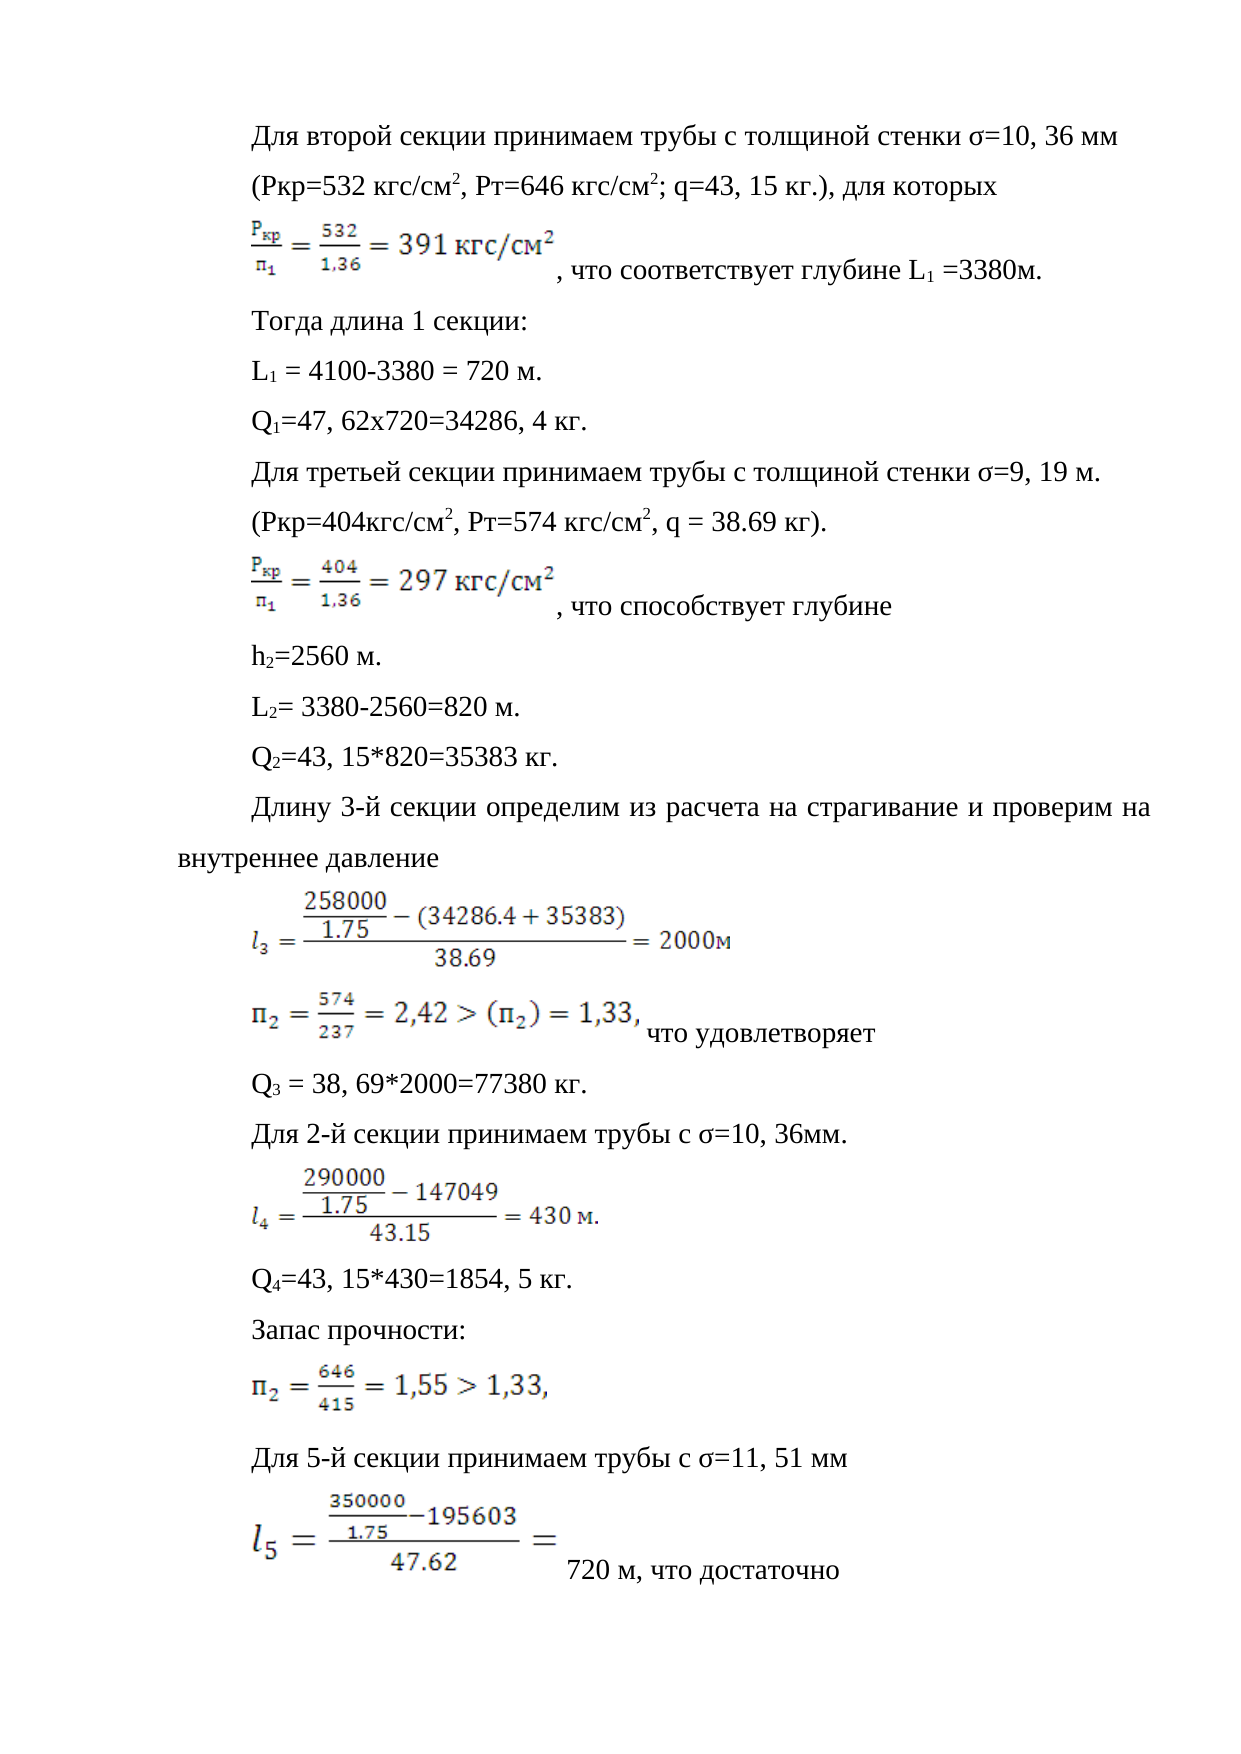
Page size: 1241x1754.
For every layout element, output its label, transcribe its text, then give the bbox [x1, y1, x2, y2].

text Для третьей секции принимаем трубы с толщиной стенки σ=9, 19 м. [177, 454, 1152, 487]
picture [251, 988, 639, 1043]
picture [251, 889, 730, 972]
text Запас прочности: [177, 1312, 1152, 1345]
text Для второй секции принимаем трубы с толщиной стенки σ=10, 36 мм [177, 118, 1152, 152]
text Для 2-й секции принимаем трубы с σ=10, 36мм. [177, 1116, 1152, 1150]
picture [251, 1166, 598, 1245]
text h2=2560 м. [177, 638, 1152, 672]
text (Ркр=532 кгс/см2, Рт=646 кгс/см2; q=43, 15 кг.), для которых [177, 168, 1152, 202]
text Длину 3-й секции определим из расчета на страгивание и проверим на внутреннее давление [177, 789, 1152, 873]
text (Ркр=404кгс/см2, Рт=574 кгс/см2, q = 38.69 кг). [177, 504, 1152, 538]
picture [251, 218, 556, 280]
text L1 = 4100-3380 = 720 м. [177, 353, 1152, 387]
picture [251, 1362, 547, 1417]
text Q2=43, 15*820=35383 кг. [177, 739, 1152, 773]
text Для 5-й секции принимаем трубы с σ=11, 51 мм [177, 1440, 1152, 1473]
text Тогда длина 1 секции: [177, 303, 1152, 336]
text Q1=47, 62х720=34286, 4 кг. [177, 403, 1152, 437]
text L2= 3380-2560=820 м. [177, 689, 1152, 722]
text Q3 = 38, 69*2000=77380 кг. [177, 1066, 1152, 1099]
picture [251, 554, 556, 616]
picture [251, 1490, 559, 1580]
text Q4=43, 15*430=1854, 5 кг. [177, 1262, 1152, 1295]
